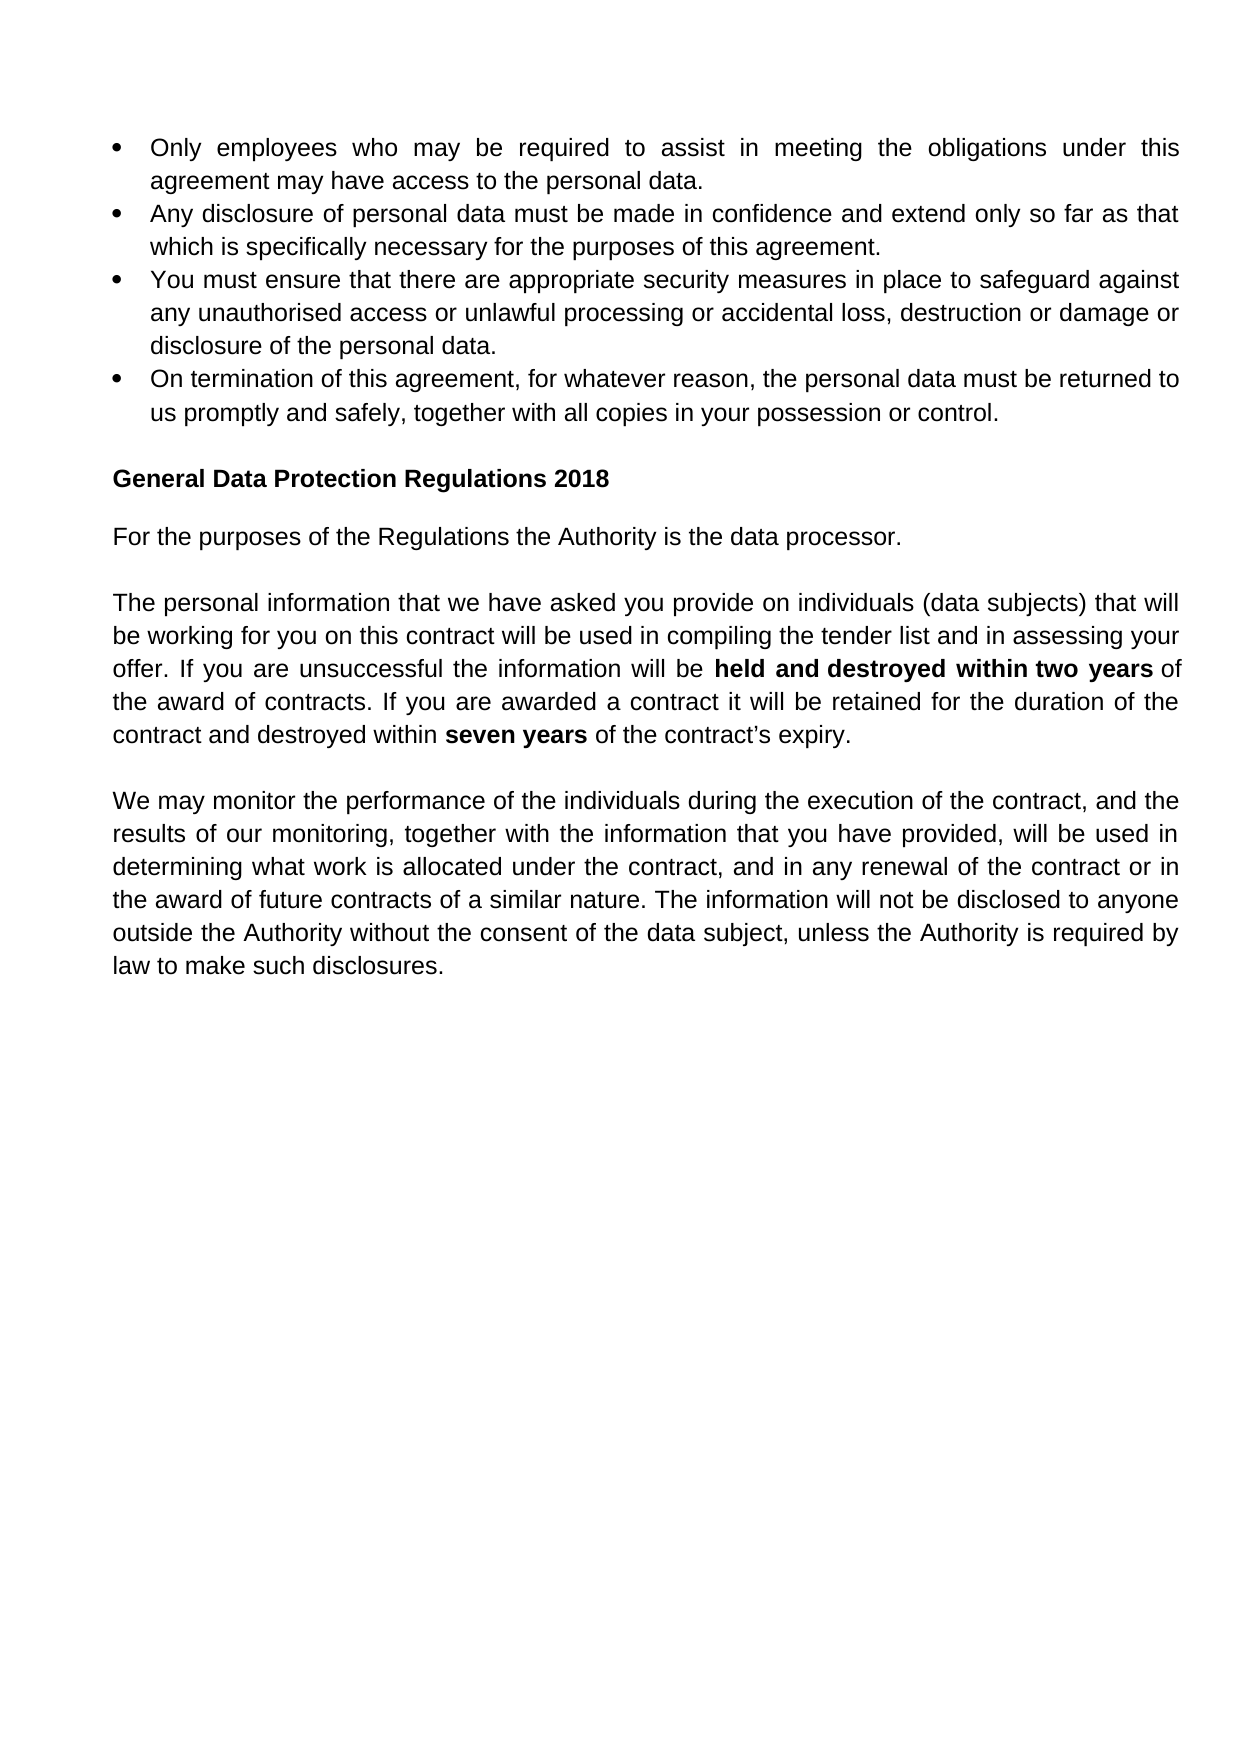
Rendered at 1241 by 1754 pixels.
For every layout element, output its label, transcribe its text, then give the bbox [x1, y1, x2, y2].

text For the purposes of the Regulations the Authority is the data processor. [112, 522, 1181, 550]
list Only employees who may be required to assist in meeting the obligations under this agreement may have access to the personal data. [112, 133, 1181, 195]
text General Data Protection Regulations 2018 [112, 463, 1181, 492]
list Any disclosure of personal data must be made in confidence and extend only so far as that which is specifically necessary for the purposes of this agreement. [112, 199, 1181, 261]
list You must ensure that there are appropriate security measures in place to safeguard against any unauthorised access or unlawful processing or accidental loss, destruction or damage or disclosure of the personal data. [112, 265, 1181, 360]
text We may monitor the performance of the individuals during the execution of the contract, and the results of our monitoring, together with the information that you have provided, will be used in determining what work is allocated under the contract, and in any renewal of the contract or in the award of future contracts of a similar nature. The information will not be disclosed to anyone outside the Authority without the consent of the data subject, unless the Authority is required by law to make such disclosures. [112, 786, 1181, 979]
text The personal information that we have asked you provide on individuals (data subjects) that will be working for you on this contract will be used in compiling the tender list and in assessing your offer. If you are unsuccessful the information will be held and destroyed within two years of the award of contracts. If you are awarded a contract it will be retained for the duration of the contract and destroyed within seven years of the contract’s expiry. [112, 588, 1181, 748]
list On termination of this agreement, for whatever reason, the personal data must be returned to us promptly and safely, together with all copies in your possession or control. [112, 364, 1181, 426]
